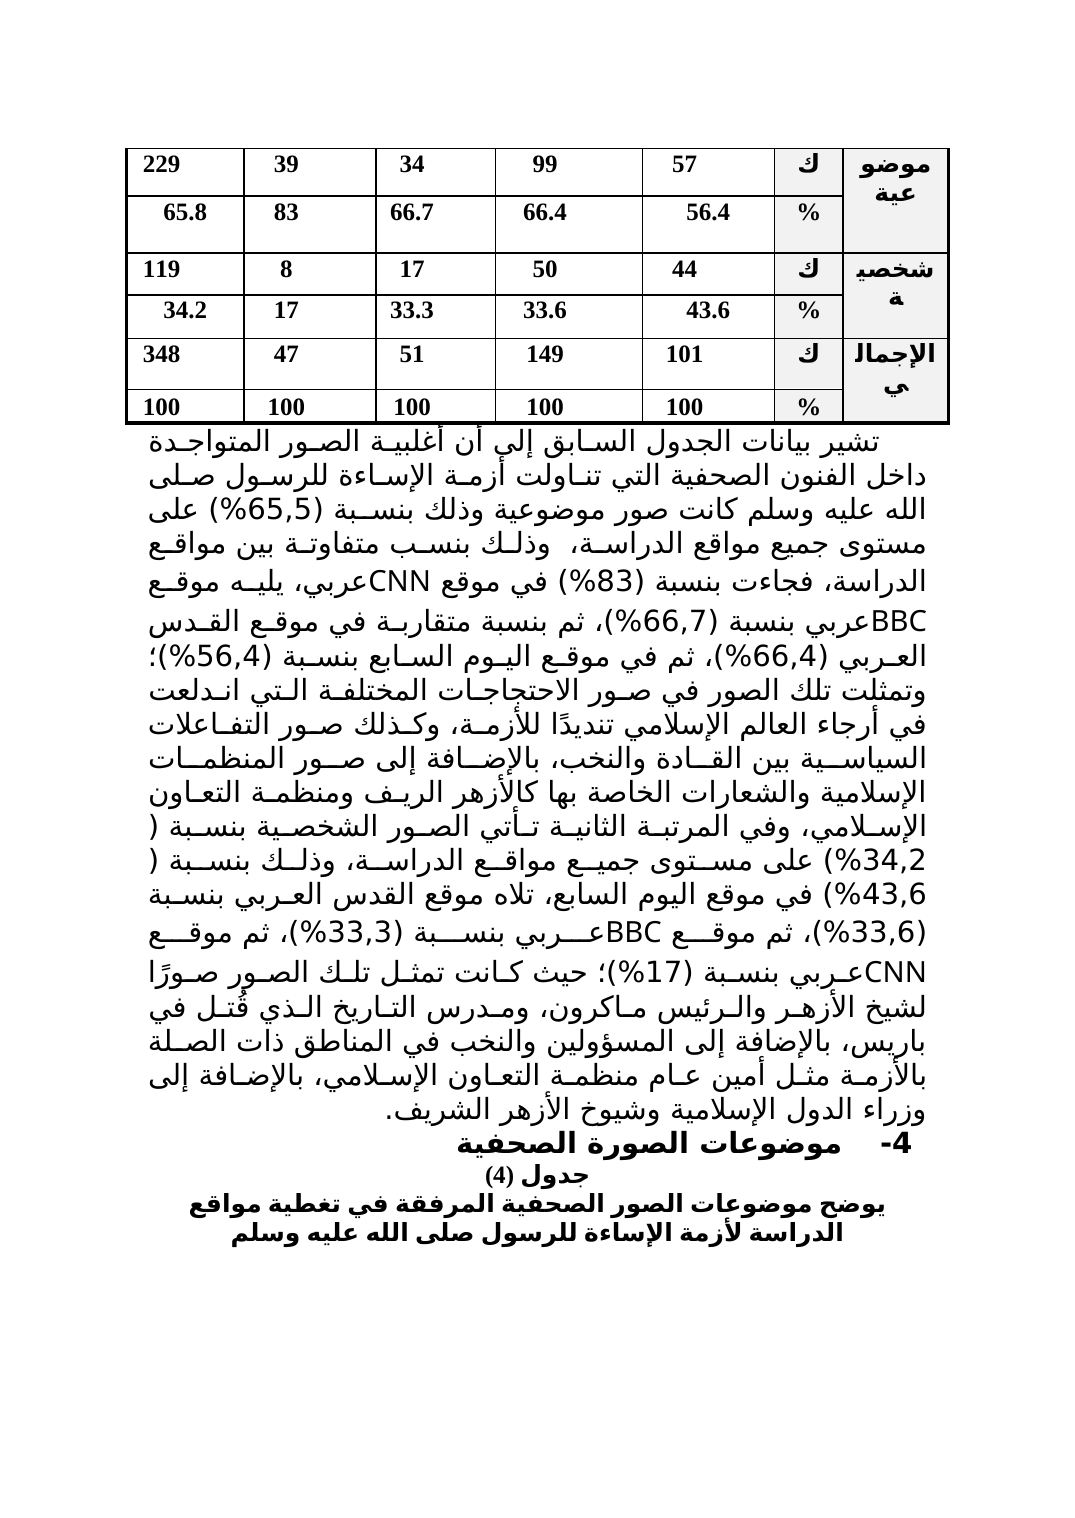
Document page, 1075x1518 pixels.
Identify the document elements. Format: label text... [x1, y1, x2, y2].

table_cell 101 [643, 339, 774, 388]
table_cell 17 [245, 296, 375, 338]
table_cell % [775, 197, 842, 252]
table_cell ك [775, 254, 842, 294]
table_cell % [775, 390, 842, 421]
table_cell 34 [377, 149, 495, 195]
table_cell 57 [643, 149, 774, 195]
table_cell 119 [128, 254, 243, 294]
table_cell 47 [245, 339, 375, 388]
table_cell 229 [128, 149, 243, 195]
table_cell 100 [496, 390, 642, 421]
table_cell 50 [496, 254, 642, 294]
list موضوعات الصورة الصحفية [148, 1127, 880, 1161]
table_cell % [775, 296, 842, 338]
table_cell 8 [245, 254, 375, 294]
table_cell موضوعية [844, 149, 947, 252]
table_cell 51 [377, 339, 495, 388]
table_cell 83 [245, 197, 375, 252]
table_cell شخصية [844, 254, 947, 338]
table_cell 33.3 [377, 296, 495, 338]
table_cell 66.4 [496, 197, 642, 252]
table_cell 100 [128, 390, 243, 421]
table_cell 348 [128, 339, 243, 388]
table_cell 66.7 [377, 197, 495, 252]
table_cell 100 [245, 390, 375, 421]
table_cell 34.2 [128, 296, 243, 338]
table_cell 65.8 [128, 197, 243, 252]
table_cell 149 [496, 339, 642, 388]
text يوضح موضوعات الصور الصحفية المرفقة في تغطية مواقع الدراسة لأزمة الإساءة للرسول صلى الله عليه وسلم [148, 1189, 927, 1247]
table_cell الإجمالي [844, 339, 947, 421]
text تشير بيانات الجدول السابق إلى أن أغلبية الصور المتواجدة داخل الفنون الصحفية التي تناولت أزمة الإساءة للرسول صلى الله عليه وسلم كانت صور موضوعية وذلك بنسبة (65,5%) على مستوى جميع مواقع الدراسة، وذلك بنسب متفاوتة بين مواقع الدراسة، فجاءت بنسبة (83%) في موقع CNNعربي، يليه موقع BBCعربي بنسبة (66,7%)، ثم بنسبة متقاربة في موقع القدس العربي (66,4%)، ثم في موقع اليوم السابع بنسبة (56,4%)؛ وتمثلت تلك الصور في صور الاحتجاجات المختلفة التي اندلعت في أرجاء العالم الإسلامي تنديدًا للأزمة، وكذلك صور التفاعلات السياسية بين القادة والنخب، بالإضافة إلى صور المنظمات الإسلامية والشعارات الخاصة بها كالأزهر الريف ومنظمة التعاون الإسلامي، وفي المرتبة الثانية تأتي الصور الشخصية بنسبة (34,2%) على مستوى جميع مواقع الدراسة، وذلك بنسبة (43,6%) في موقع اليوم السابع، تلاه موقع القدس العربي بنسبة (33,6%)، ثم موقع BBCعربي بنسبة (33,3%)، ثم موقع CNNعربي بنسبة (17%)؛ حيث كانت تمثل تلك الصور صورًا لشيخ الأزهر والرئيس ماكرون، ومدرس التاريخ الذي قُتل في باريس، بالإضافة إلى المسؤولين والنخب في المناطق ذات الصلة بالأزمة مثل أمين عام منظمة التعاون الإسلامي، بالإضافة إلى وزراء الدول الإسلامية وشيوخ الأزهر الشريف. [148, 425, 927, 1127]
table_cell 44 [643, 254, 774, 294]
table_cell 99 [496, 149, 642, 195]
table_cell 17 [377, 254, 495, 294]
table_cell ك [775, 149, 842, 195]
table_cell ك [775, 339, 842, 388]
table_cell 39 [245, 149, 375, 195]
table_cell 100 [377, 390, 495, 421]
table_cell 100 [643, 390, 774, 421]
text جدول (4) [148, 1161, 927, 1189]
table_cell 56.4 [643, 197, 774, 252]
table_cell 43.6 [643, 296, 774, 338]
table_cell 33.6 [496, 296, 642, 338]
